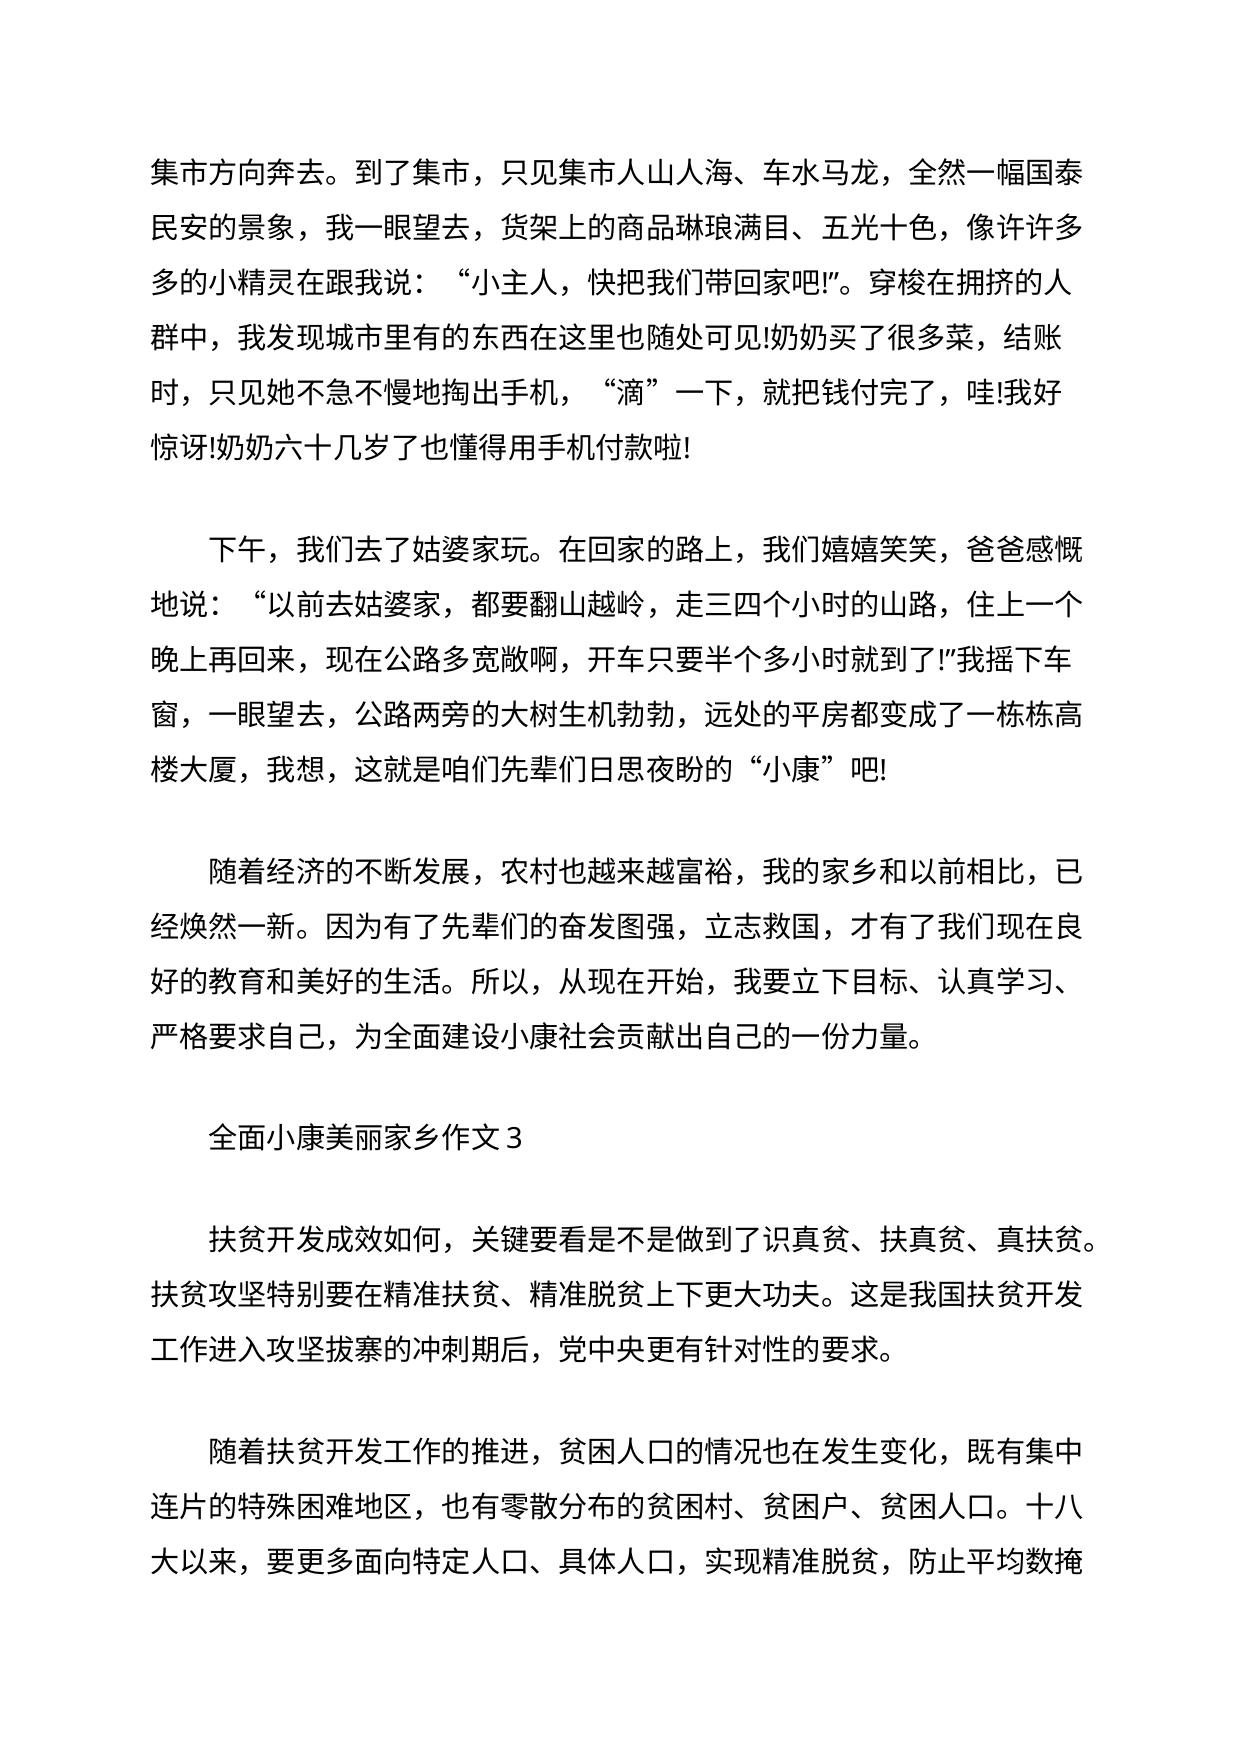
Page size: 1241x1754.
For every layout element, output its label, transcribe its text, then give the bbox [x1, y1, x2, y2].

text 扶贫开发成效如何，关键要看是不是做到了识真贫、扶真贫、真扶贫。扶贫攻坚特别要在精准扶贫、精准脱贫上下更大功夫。这是我国扶贫开发工作进入攻坚拔寨的冲刺期后，党中央更有针对性的要求。 [150, 1217, 1090, 1369]
text 全面小康美丽家乡作文3 [150, 1115, 1090, 1157]
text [150, 1428, 1090, 1581]
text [150, 150, 1090, 467]
text 随着经济的不断发展，农村也越来越富裕，我的家乡和以前相比，已经焕然一新。因为有了先辈们的奋发图强，立志救国，才有了我们现在良好的教育和美好的生活。所以，从现在开始，我要立下目标、认真学习、严格要求自己，为全面建设小康社会贡献出自己的一份力量。 [150, 848, 1090, 1055]
text 下午，我们去了姑婆家玩。在回家的路上，我们嬉嬉笑笑，爸爸感慨地说：“以前去姑婆家，都要翻山越岭，走三四个小时的山路，住上一个晚上再回来，现在公路多宽敞啊，开车只要半个多小时就到了!”我摇下车窗，一眼望去，公路两旁的大树生机勃勃，远处的平房都变成了一栋栋高楼大厦，我想，这就是咱们先辈们日思夜盼的“小康”吧! [150, 527, 1090, 789]
